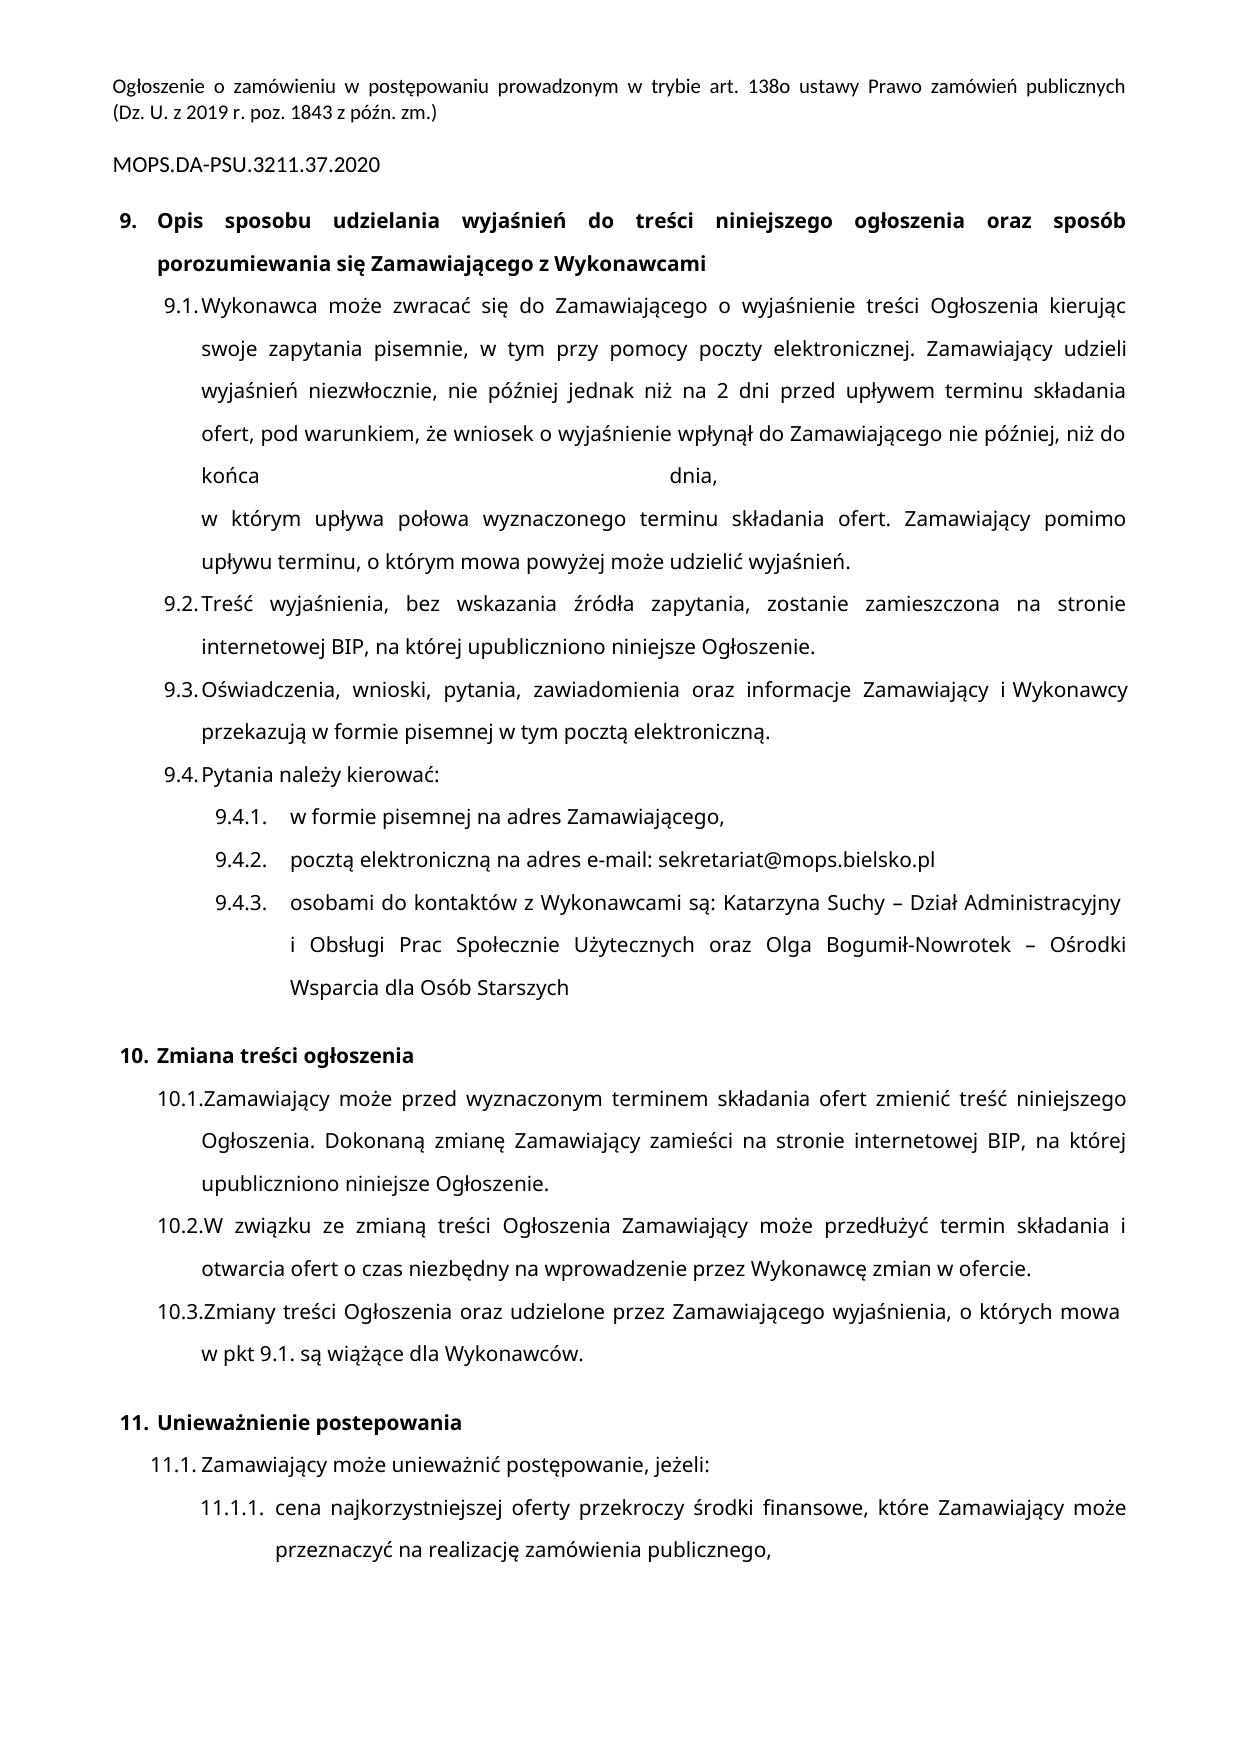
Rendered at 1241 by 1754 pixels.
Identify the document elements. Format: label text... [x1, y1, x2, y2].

list osobami do kontaktów z Wykonawcami są: Katarzyna Suchy – Dział Administracyjny i Obsługi Prac Społecznie Użytecznych oraz Olga Bogumił-Nowrotek – Ośrodki Wsparcia dla Osób Starszych [215, 888, 1128, 1001]
list pocztą elektroniczną na adres e-mail: sekretariat@mops.bielsko.pl [215, 845, 1128, 873]
text 10.1.Zamawiający może przed wyznaczonym terminem składania ofert zmienić treść niniejszego Ogłoszenia. Dokonaną zmianę Zamawiający zamieści na stronie internetowej BIP, na której upubliczniono niniejsze Ogłoszenie. [157, 1084, 1128, 1197]
list Pytania należy kierować: [164, 760, 1128, 788]
list Treść wyjaśnienia, bez wskazania źródła zapytania, zostanie zamieszczona na stronie internetowej BIP, na której upubliczniono niniejsze Ogłoszenie. [164, 589, 1128, 661]
list Zmiana treści ogłoszenia [119, 1041, 1128, 1069]
list Opis sposobu udzielania wyjaśnień do treści niniejszego ogłoszenia oraz sposób porozumiewania się Zamawiającego z Wykonawcami [119, 206, 1128, 277]
text 10.3.Zmiany treści Ogłoszenia oraz udzielone przez Zamawiającego wyjaśnienia, o których mowa w pkt 9.1. są wiążące dla Wykonawców. [157, 1297, 1128, 1368]
list Wykonawca może zwracać się do Zamawiającego o wyjaśnienie treści Ogłoszenia kierując swoje zapytania pisemnie, w tym przy pomocy poczty elektronicznej. Zamawiający udzieli wyjaśnień niezwłocznie, nie później jednak niż na 2 dni przed upływem terminu składania ofert, pod warunkiem, że wniosek o wyjaśnienie wpłynął do Zamawiającego nie później, niż do końca dnia, w którym upływa połowa wyznaczonego terminu składania ofert. Zamawiający pomimo upływu terminu, o którym mowa powyżej może udzielić wyjaśnień. [164, 291, 1128, 575]
list Zamawiający może unieważnić postępowanie, jeżeli: [150, 1450, 1128, 1479]
list cena najkorzystniejszej oferty przekroczy środki finansowe, które Zamawiający może przeznaczyć na realizację zamówienia publicznego, [200, 1493, 1128, 1564]
list Unieważnienie postepowania [119, 1408, 1128, 1436]
text 10.2.W związku ze zmianą treści Ogłoszenia Zamawiający może przedłużyć termin składania i otwarcia ofert o czas niezbędny na wprowadzenie przez Wykonawcę zmian w ofercie. [157, 1212, 1128, 1283]
list Oświadczenia, wnioski, pytania, zawiadomienia oraz informacje Zamawiający i Wykonawcy przekazują w formie pisemnej w tym pocztą elektroniczną. [164, 675, 1128, 746]
list w formie pisemnej na adres Zamawiającego, [215, 802, 1128, 831]
